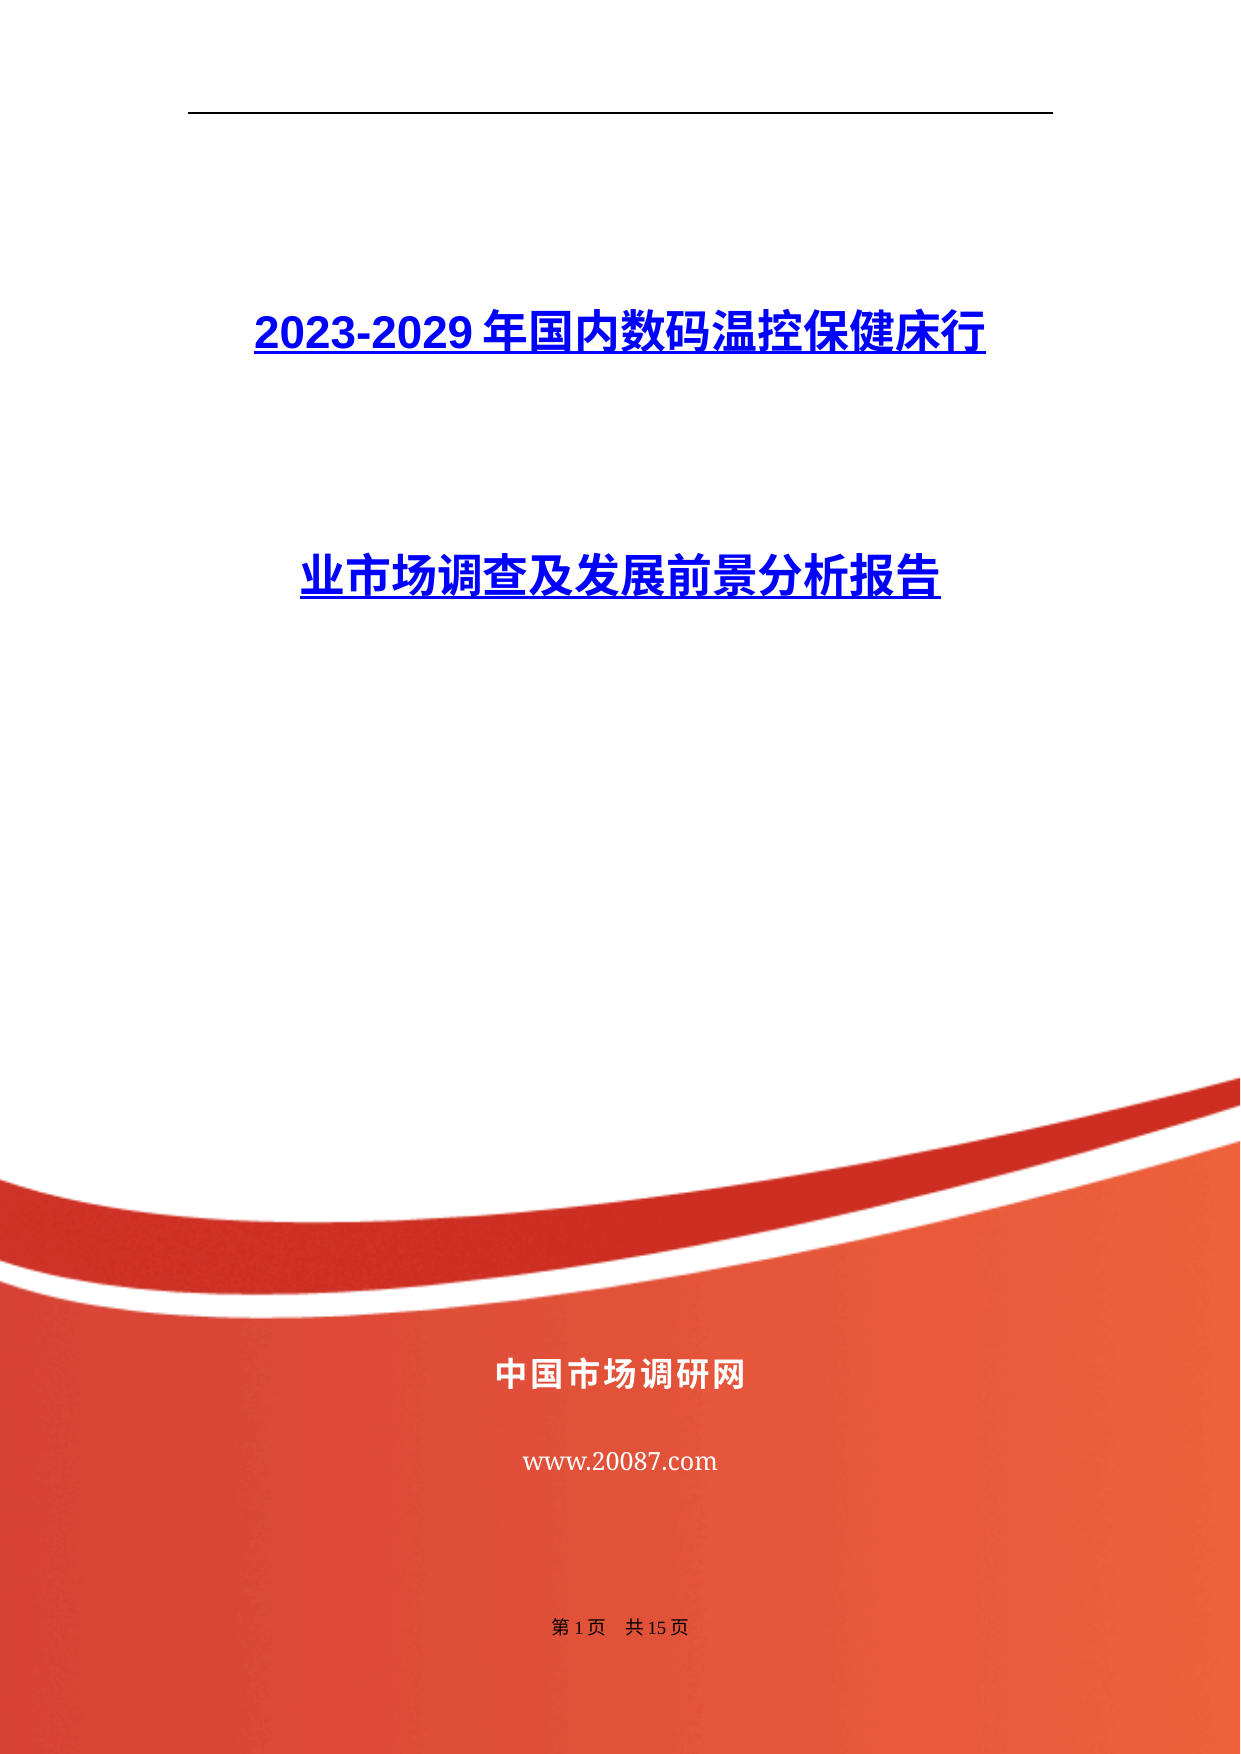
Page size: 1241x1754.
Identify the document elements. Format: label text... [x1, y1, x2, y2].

picture [0, 1006, 1241, 1754]
text www.20087.com [187, 1428, 1053, 1493]
subtitle 中国市场调研网 [187, 1339, 1053, 1404]
table_header 2023-2029年国内数码温控保健床行业市场调查及发展前景分析报告 [188, 207, 1053, 773]
